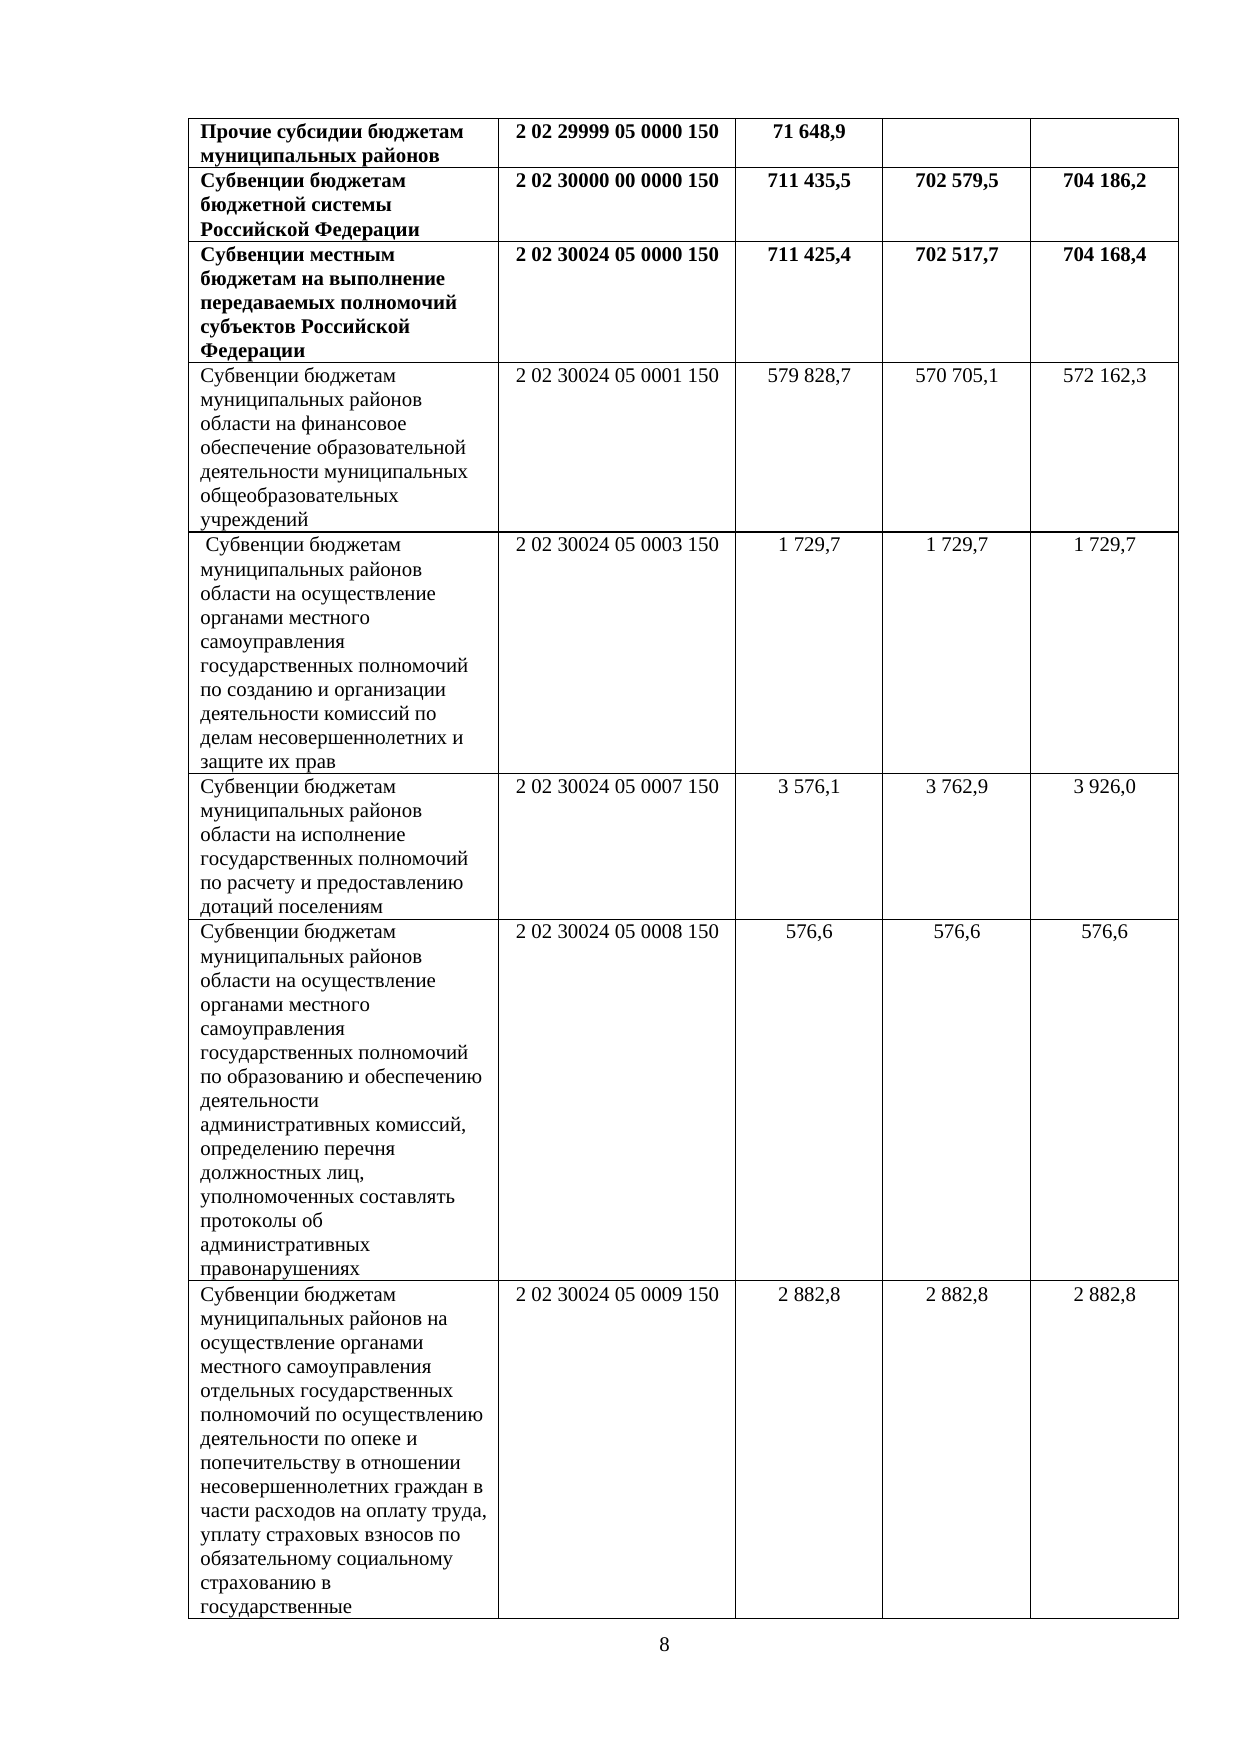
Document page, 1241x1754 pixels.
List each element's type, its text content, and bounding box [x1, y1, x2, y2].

table_cell 572 162,3 [1031, 363, 1178, 531]
table_cell 704 186,2 [1031, 168, 1178, 241]
table_cell 570 705,1 [883, 363, 1030, 531]
table_cell 1 729,7 [736, 533, 882, 773]
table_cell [499, 1281, 735, 1618]
table_cell 1 729,7 [883, 533, 1030, 773]
table_cell Субвенции бюджетам муниципальных районов области на осуществление органами местного самоуправления государственных полномочий по образованию и обеспечению деятельности административных комиссий, определению перечня должностных лиц, уполномоченных составлять протоколы об административных правонарушениях [189, 920, 498, 1280]
table_cell 576,6 [736, 920, 882, 1280]
table_cell 2 882,8 [736, 1281, 882, 1618]
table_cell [189, 1281, 498, 1618]
table_cell Субвенции бюджетам муниципальных районов области на осуществление органами местного самоуправления государственных полномочий по созданию и организации деятельности комиссий по делам несовершеннолетних и защите их прав [189, 533, 498, 773]
table_cell 2 02 30024 05 0007 150 [499, 774, 735, 918]
table_cell 711 425,4 [736, 242, 882, 362]
table_cell 702 579,5 [883, 168, 1030, 241]
table_cell [1031, 119, 1178, 167]
table_cell 3 576,1 [736, 774, 882, 918]
table_cell Прочие субсидии бюджетам муниципальных районов [189, 119, 498, 167]
table_cell 2 02 29999 05 0000 150 [499, 119, 735, 167]
table_cell Субвенции местным бюджетам на выполнение передаваемых полномочий субъектов Российской Федерации [189, 242, 498, 362]
table_cell 2 02 30024 05 0003 150 [499, 533, 735, 773]
table_cell 3 926,0 [1031, 774, 1178, 918]
table_cell 2 02 30024 05 0000 150 [499, 242, 735, 362]
table_cell 2 02 30024 05 0001 150 [499, 363, 735, 531]
table_cell Субвенции бюджетам муниципальных районов области на финансовое обеспечение образовательной деятельности муниципальных общеобразовательных учреждений [189, 363, 498, 531]
table_cell [883, 119, 1030, 167]
table_cell 711 435,5 [736, 168, 882, 241]
table_cell 2 02 30024 05 0008 150 [499, 920, 735, 1280]
table_cell 576,6 [1031, 920, 1178, 1280]
table_cell 71 648,9 [736, 119, 882, 167]
table_cell 702 517,7 [883, 242, 1030, 362]
table_cell 2 02 30000 00 0000 150 [499, 168, 735, 241]
table_cell 704 168,4 [1031, 242, 1178, 362]
table_cell 2 882,8 [1031, 1281, 1178, 1618]
table_cell 3 762,9 [883, 774, 1030, 918]
table_cell 2 882,8 [883, 1281, 1030, 1618]
table_cell Субвенции бюджетам бюджетной системы Российской Федерации [189, 168, 498, 241]
table_cell 579 828,7 [736, 363, 882, 531]
table_cell 1 729,7 [1031, 533, 1178, 773]
table_cell 576,6 [883, 920, 1030, 1280]
table_cell Субвенции бюджетам муниципальных районов области на исполнение государственных полномочий по расчету и предоставлению дотаций поселениям [189, 774, 498, 918]
